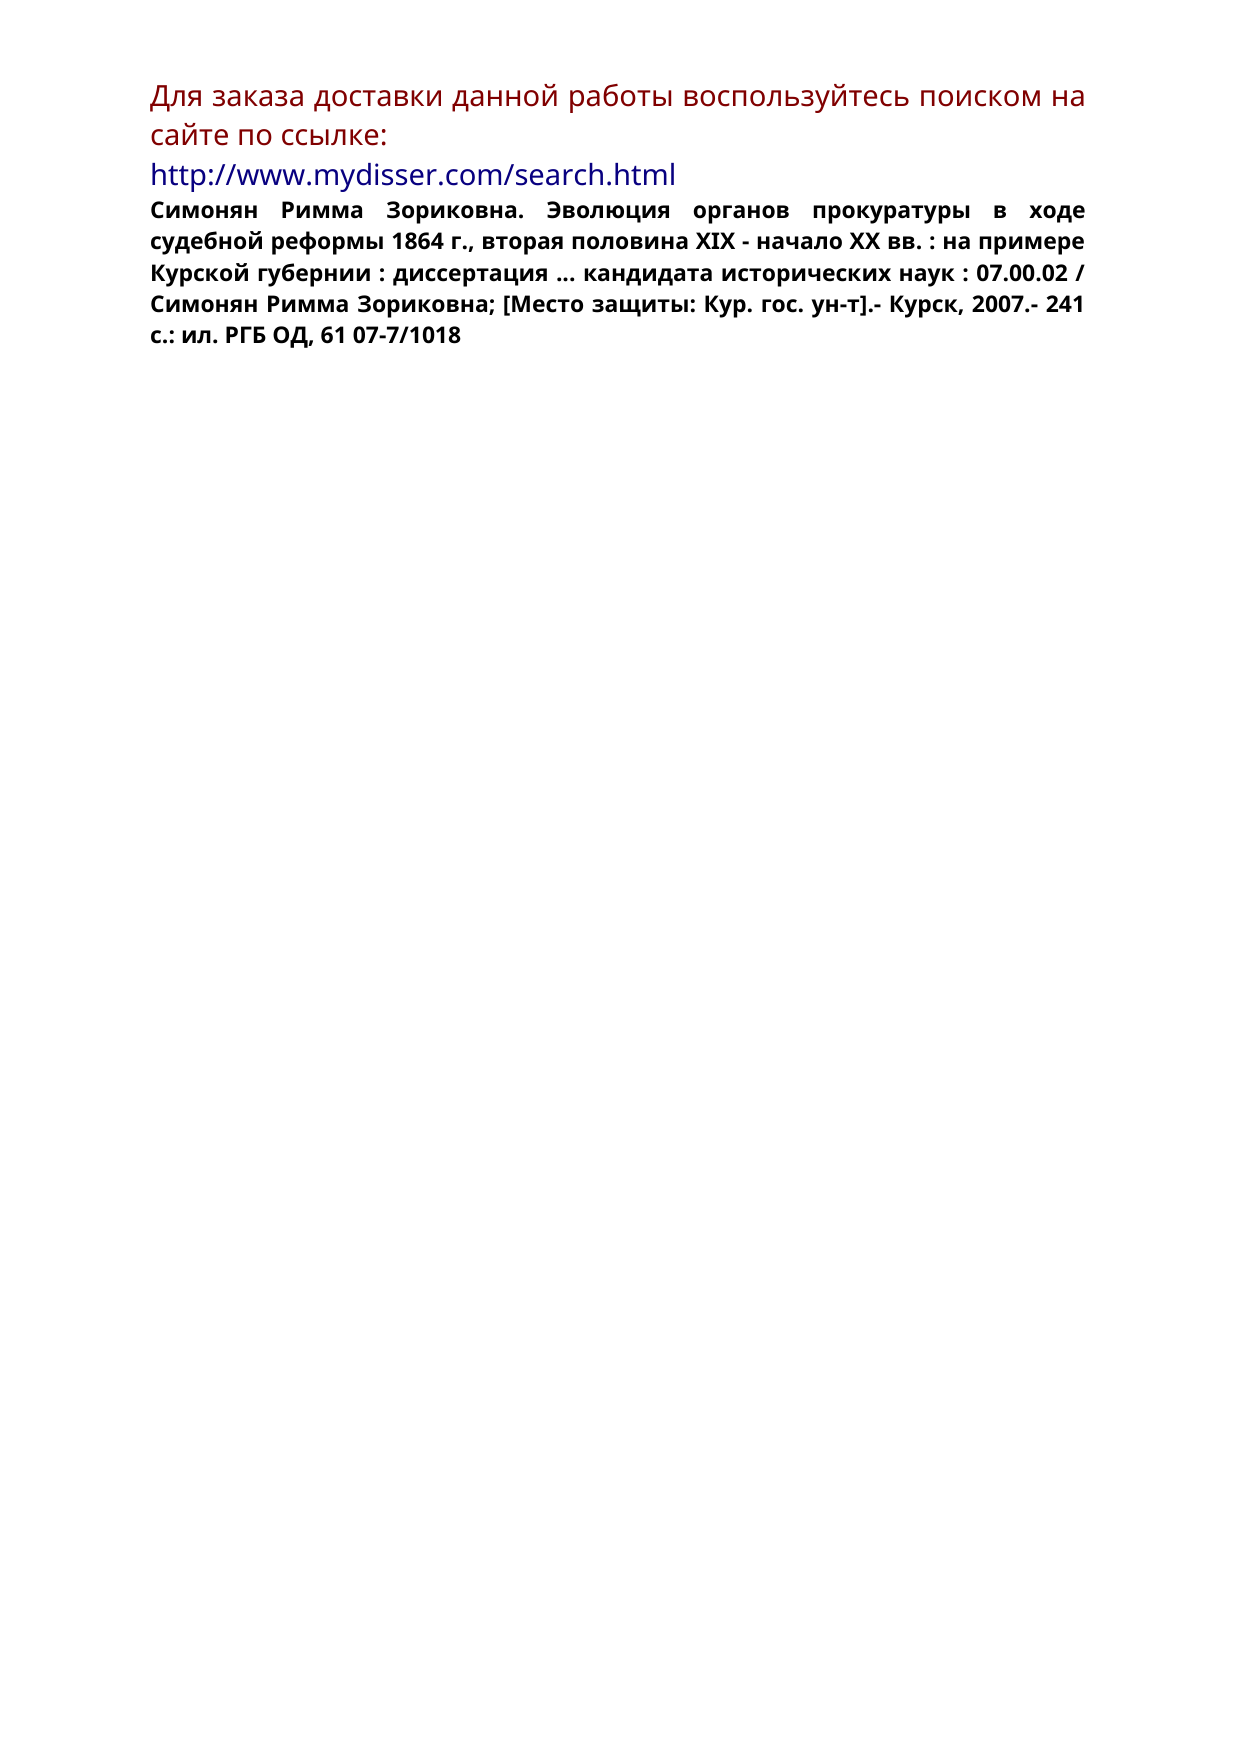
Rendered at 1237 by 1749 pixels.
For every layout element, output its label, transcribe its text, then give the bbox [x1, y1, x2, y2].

text Симонян Римма Зориковна. Эволюция органов прокуратуры в ходе судебной реформы 1864 г., вторая половина XIX - начало XX вв. : на примере Курской губернии : диссертация ... кандидата исторических наук : 07.00.02 / Симонян Римма Зориковна; [Место защиты: Кур. гос. ун-т].- Курск, 2007.- 241 с.: ил. РГБ ОД, 61 07-7/1018 [150, 194, 1086, 350]
